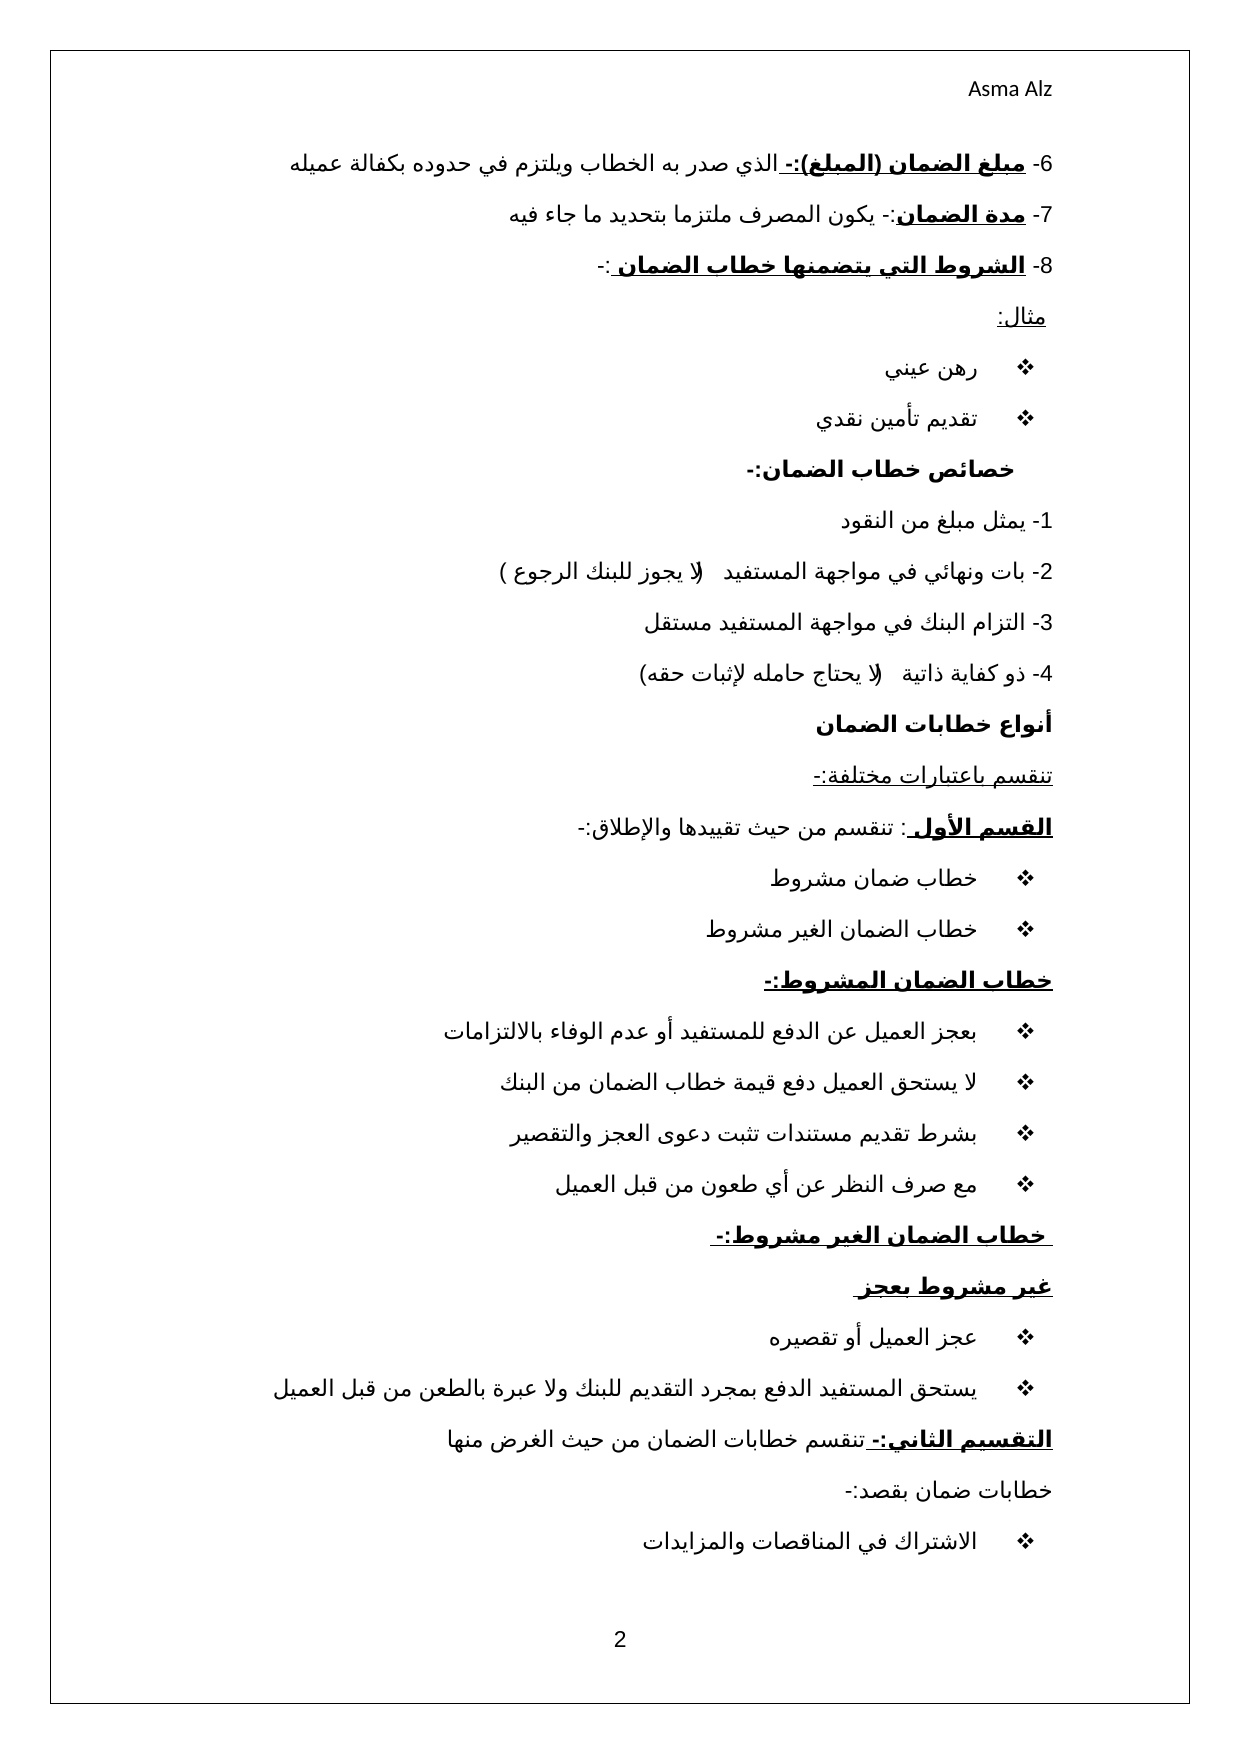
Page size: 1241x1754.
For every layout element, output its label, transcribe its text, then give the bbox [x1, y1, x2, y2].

list الاشتراك في المناقصات والمزايدات [187, 1528, 1015, 1554]
list لا يستحق العميل دفع قيمة خطاب الضمان من البنك [187, 1069, 1015, 1095]
list بعجز العميل عن الدفع للمستفيد أو عدم الوفاء بالالتزامات [187, 1018, 1015, 1044]
list رهن عيني [187, 354, 1015, 381]
list مع صرف النظر عن أي طعون من قبل العميل [187, 1171, 1015, 1197]
list بشرط تقديم مستندات تثبت دعوى العجز والتقصير [187, 1120, 1015, 1146]
text 8- الشروط التي يتضمنها خطاب الضمان :- [187, 252, 1053, 278]
text القسم الأول : تنقسم من حيث تقييدها والإطلاق:- [187, 813, 1053, 840]
text أنواع خطابات الضمان [187, 711, 1053, 738]
text خطاب الضمان المشروط:- [187, 967, 1053, 993]
text 2- بات ونهائي في مواجهة المستفيد ( لا يجوز للبنك الرجوع ) [187, 558, 1053, 585]
text تنقسم باعتبارات مختلفة:- [187, 762, 1053, 789]
list خطاب ضمان مشروط [187, 864, 1015, 891]
text 4- ذو كفاية ذاتية ( لا يحتاج حامله لإثبات حقه) [187, 660, 1053, 687]
list يستحق المستفيد الدفع بمجرد التقديم للبنك ولا عبرة بالطعن من قبل العميل [187, 1375, 1015, 1401]
text خطابات ضمان بقصد:- [187, 1477, 1053, 1503]
text 1- يمثل مبلغ من النقود [187, 507, 1053, 534]
text مثال: [187, 303, 1053, 329]
text خصائص خطاب الضمان:- [187, 456, 1015, 483]
text 6- مبلغ الضمان (المبلغ):- الذي صدر به الخطاب ويلتزم في حدوده بكفالة عميله [187, 150, 1053, 176]
list تقديم تأمين نقدي [187, 405, 1015, 432]
list خطاب الضمان الغير مشروط [187, 916, 1015, 942]
text التقسيم الثاني:- تنقسم خطابات الضمان من حيث الغرض منها [187, 1426, 1053, 1452]
text 3- التزام البنك في مواجهة المستفيد مستقل [187, 609, 1053, 636]
list عجز العميل أو تقصيره [187, 1324, 1015, 1350]
text غير مشروط بعجز [187, 1273, 1053, 1299]
text خطاب الضمان الغير مشروط:- [187, 1222, 1053, 1248]
text 7- مدة الضمان:- يكون المصرف ملتزما بتحديد ما جاء فيه [187, 201, 1053, 227]
